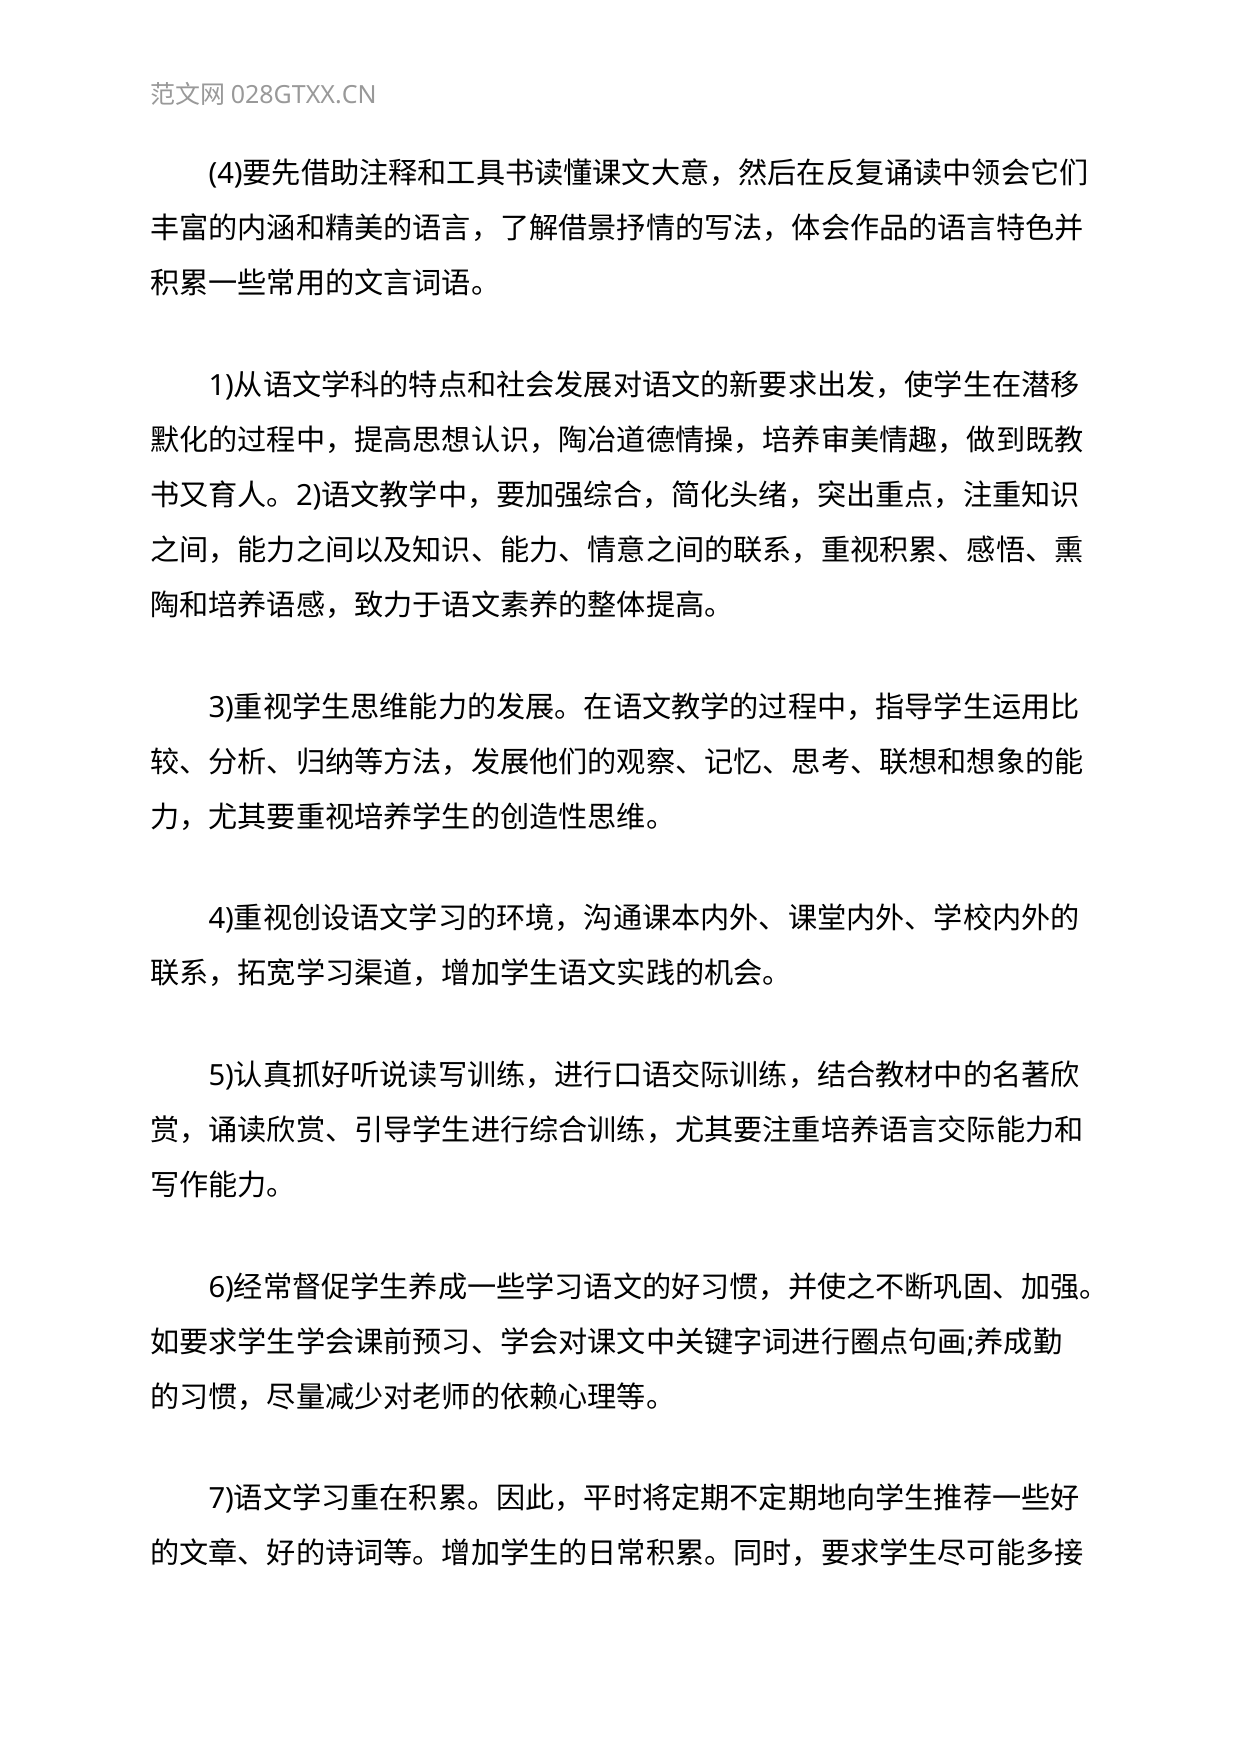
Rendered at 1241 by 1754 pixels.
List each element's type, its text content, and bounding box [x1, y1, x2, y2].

text (4)要先借助注释和工具书读懂课文大意，然后在反复诵读中领会它们丰富的内涵和精美的语言，了解借景抒情的写法，体会作品的语言特色并积累一些常用的文言词语。 [150, 150, 1090, 302]
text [150, 1475, 1090, 1572]
text 3)重视学生思维能力的发展。在语文教学的过程中，指导学生运用比较、分析、归纳等方法，发展他们的观察、记忆、思考、联想和想象的能力，尤其要重视培养学生的创造性思维。 [150, 683, 1090, 835]
text 5)认真抓好听说读写训练，进行口语交际训练，结合教材中的名著欣赏，诵读欣赏、引导学生进行综合训练，尤其要注重培养语言交际能力和写作能力。 [150, 1052, 1090, 1204]
text 4)重视创设语文学习的环境，沟通课本内外、课堂内外、学校内外的联系，拓宽学习渠道，增加学生语文实践的机会。 [150, 895, 1090, 992]
text 1)从语文学科的特点和社会发展对语文的新要求出发，使学生在潜移默化的过程中，提高思想认识，陶冶道德情操，培养审美情趣，做到既教书又育人。2)语文教学中，要加强综合，简化头绪，突出重点，注重知识之间，能力之间以及知识、能力、情意之间的联系，重视积累、感悟、熏陶和培养语感，致力于语文素养的整体提高。 [150, 362, 1090, 624]
text 6)经常督促学生养成一些学习语文的好习惯，并使之不断巩固、加强。如要求学生学会课前预习、学会对课文中关键字词进行圈点句画;养成勤的习惯，尽量减少对老师的依赖心理等。 [150, 1263, 1090, 1416]
